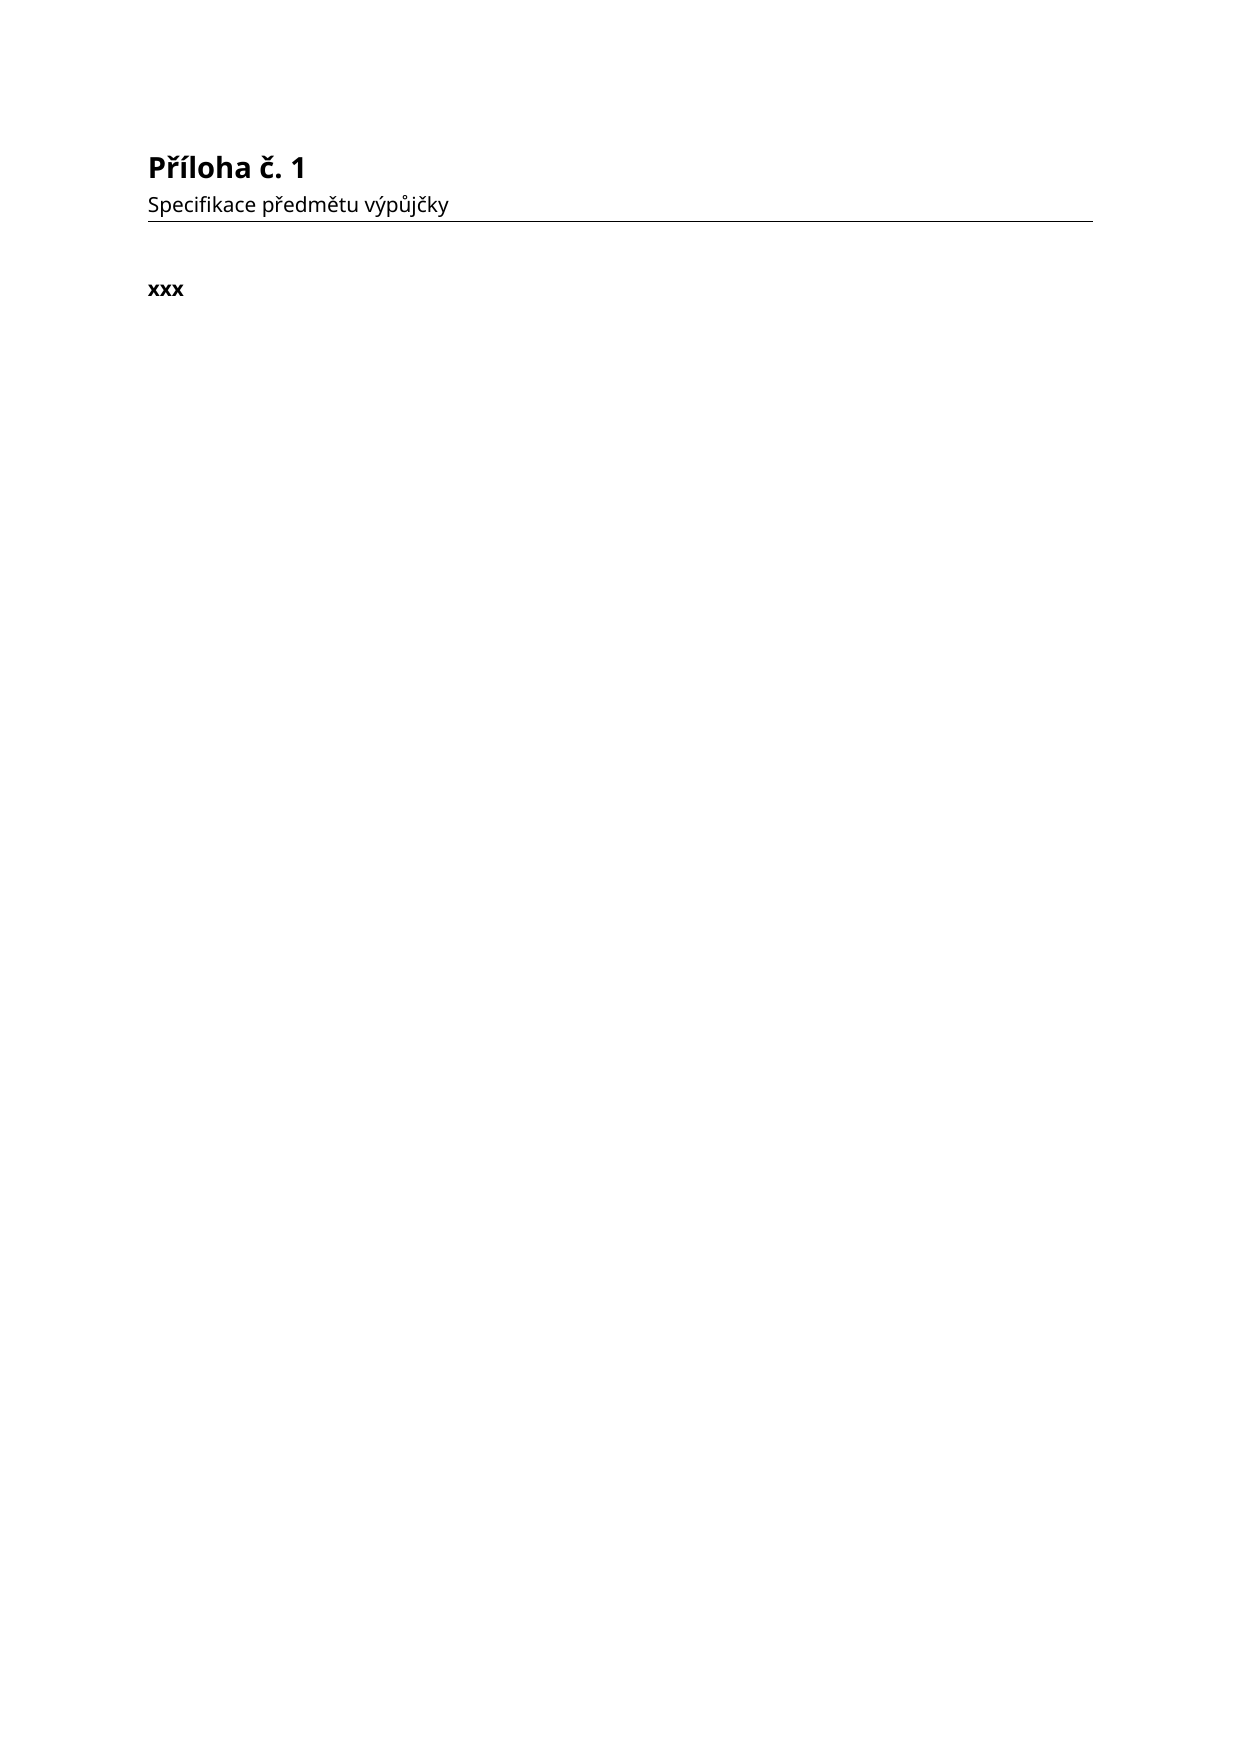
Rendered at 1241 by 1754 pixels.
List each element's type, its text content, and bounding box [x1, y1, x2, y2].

text xxx [148, 274, 1093, 303]
text Specifikace předmětu výpůjčky [148, 190, 1093, 221]
text Příloha č. 1 [148, 148, 1093, 187]
